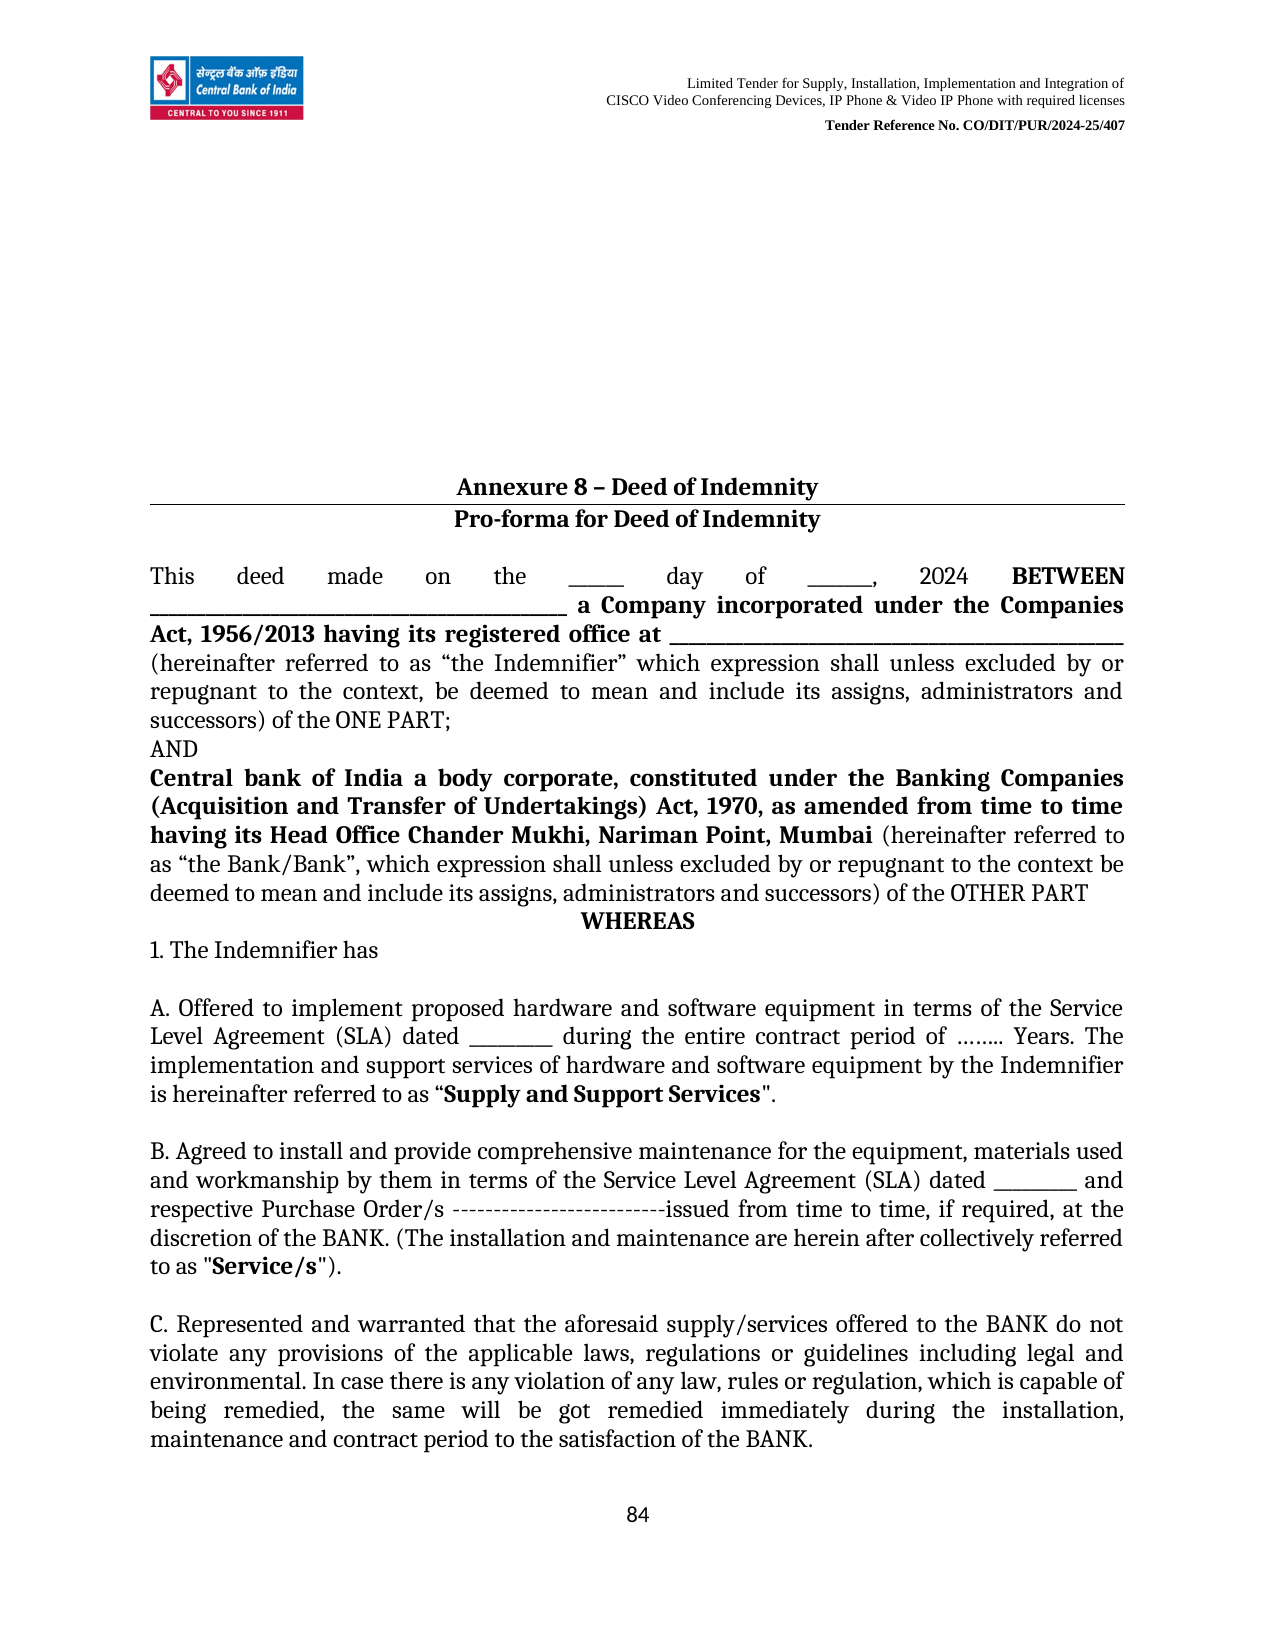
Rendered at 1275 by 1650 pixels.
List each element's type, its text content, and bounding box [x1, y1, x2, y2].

text Central bank of India a body corporate, constituted under the Banking Companies (Acquisition and Transfer of Undertakings) Act, 1970, as amended from time to time having its Head Office Chander Mukhi, Nariman Point, Mumbai (hereinafter referred to as “the Bank/Bank”, which expression shall unless excluded by or repugnant to the context be deemed to mean and include its assigns, administrators and successors) of the OTHER PART [150, 763, 1125, 907]
text Annexure 8 – Deed of Indemnity [150, 473, 1125, 504]
text AND [150, 735, 1125, 763]
text Pro-forma for Deed of Indemnity [150, 505, 1125, 533]
text 1. The Indemnifier has [150, 936, 1125, 965]
text This deed made on the ______ day of _______, 2024 BETWEEN _____________________________________________ a Company incorporated under the Companies Act, 1956/2013 having its registered office at _________________________________________________ (hereinafter referred to as “the Indemnifier” which expression shall unless excluded by or repugnant to the context, be deemed to mean and include its assigns, administrators and successors) of the ONE PART; [150, 562, 1125, 735]
text B. Agreed to install and provide comprehensive maintenance for the equipment, materials used and workmanship by them in terms of the Service Level Agreement (SLA) dated _________ and respective Purchase Order/s --------------------------issued from time to time, if required, at the discretion of the BANK. (The installation and maintenance are herein after collectively referred to as "Service/s"). [150, 1137, 1125, 1281]
text A. Offered to implement proposed hardware and software equipment in terms of the Service Level Agreement (SLA) dated _________ during the entire contract period of …….. Years. The implementation and support services of hardware and software equipment by the Indemnifier is hereinafter referred to as “Supply and Support Services". [150, 993, 1125, 1108]
text WHEREAS [150, 907, 1125, 936]
picture [150, 56, 304, 120]
text C. Represented and warranted that the aforesaid supply/services offered to the BANK do not violate any provisions of the applicable laws, regulations or guidelines including legal and environmental. In case there is any violation of any law, rules or regulation, which is capable of being remedied, the same will be got remedied immediately during the installation, maintenance and contract period to the satisfaction of the BANK. [150, 1310, 1125, 1453]
